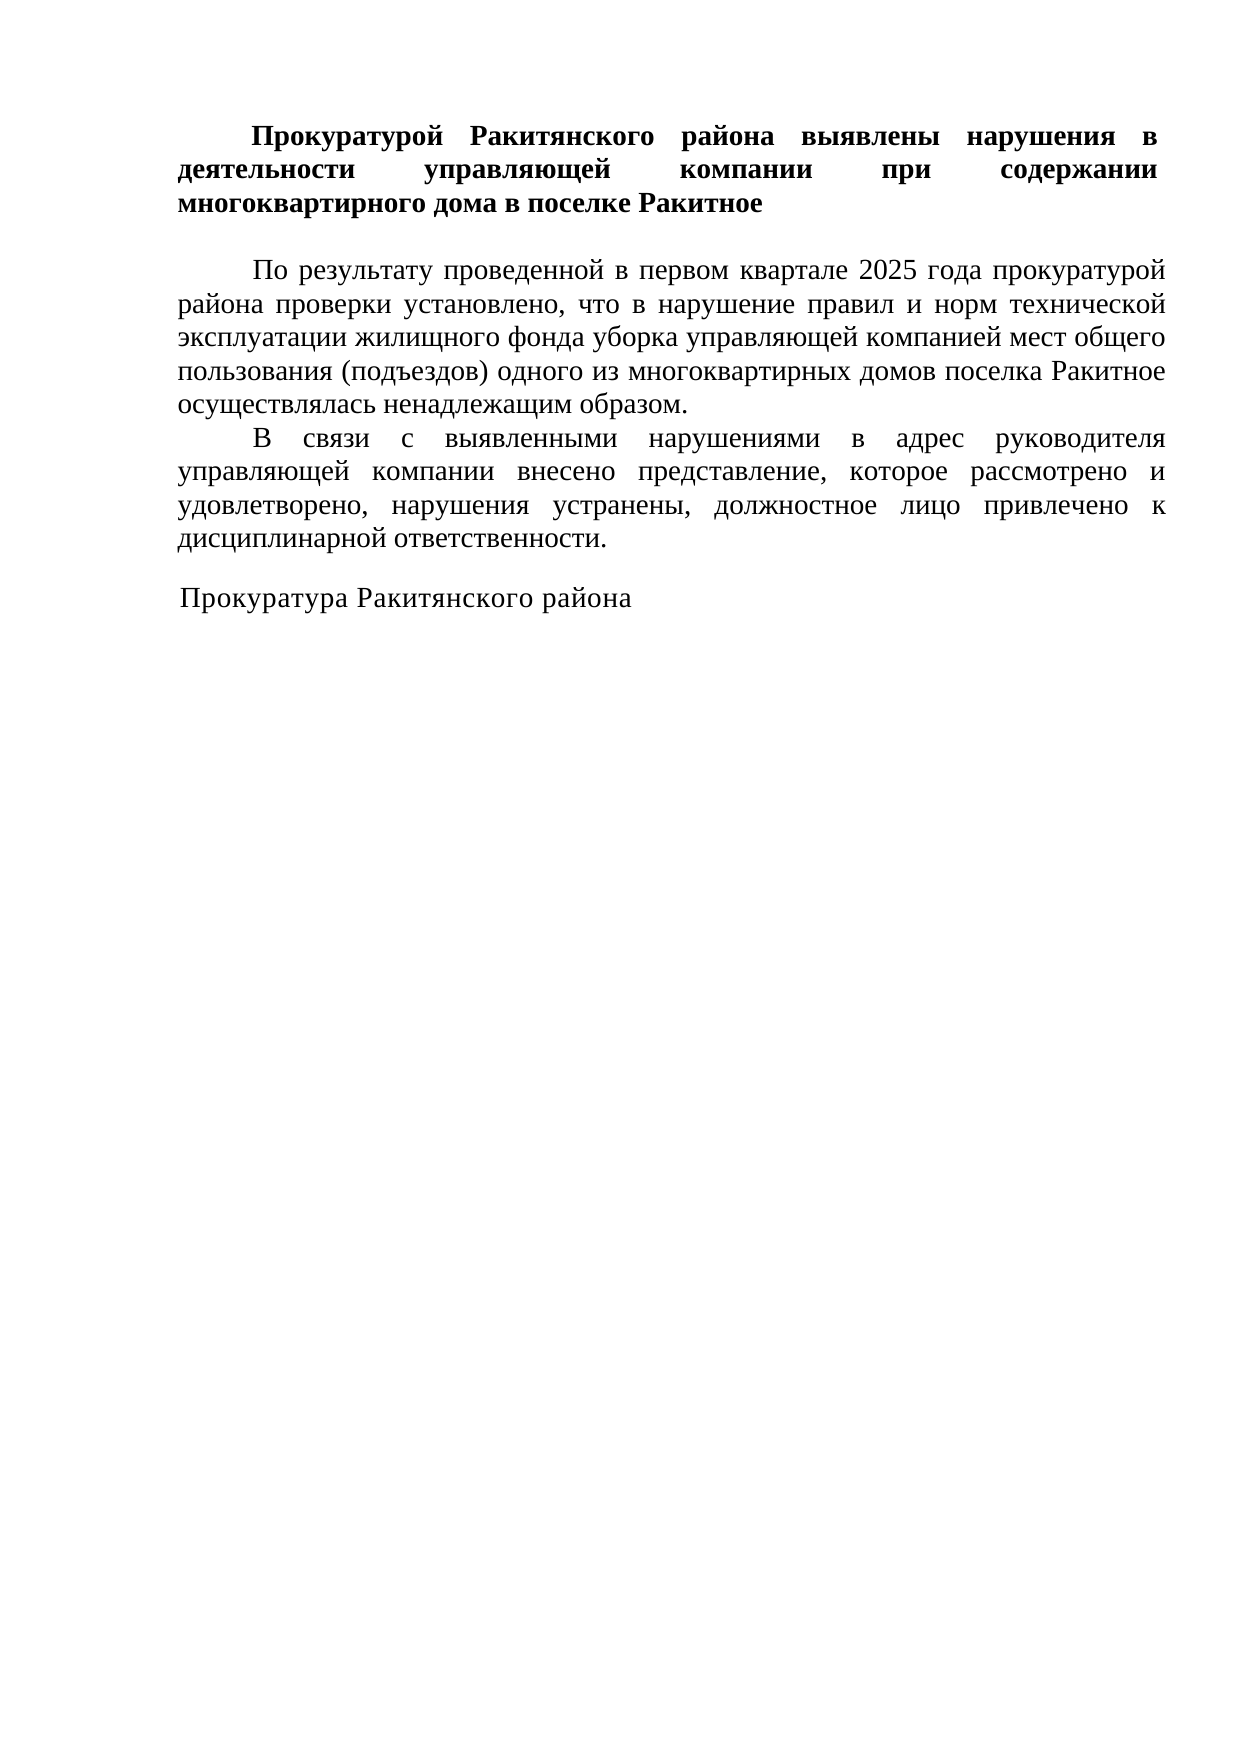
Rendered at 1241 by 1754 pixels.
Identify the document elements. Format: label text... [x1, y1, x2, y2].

text По результату проведенной в первом квартале 2025 года прокуратурой района проверки установлено, что в нарушение правил и норм технической эксплуатации жилищного фонда уборка управляющей компанией мест общего пользования (подъездов) одного из многоквартирных домов поселка Ракитное осуществлялась ненадлежащим образом. [177, 252, 1167, 420]
text Прокуратура Ракитянского района [179, 588, 1167, 613]
text Прокуратурой Ракитянского района выявлены нарушения в деятельности управляющей компании при содержании многоквартирного дома в поселке Ракитное [177, 118, 1158, 219]
text В связи с выявленными нарушениями в адрес руководителя управляющей компании внесено представление, которое рассмотрено и удовлетворено, нарушения устранены, должностное лицо привлечено к дисциплинарной ответственности. [177, 420, 1167, 554]
